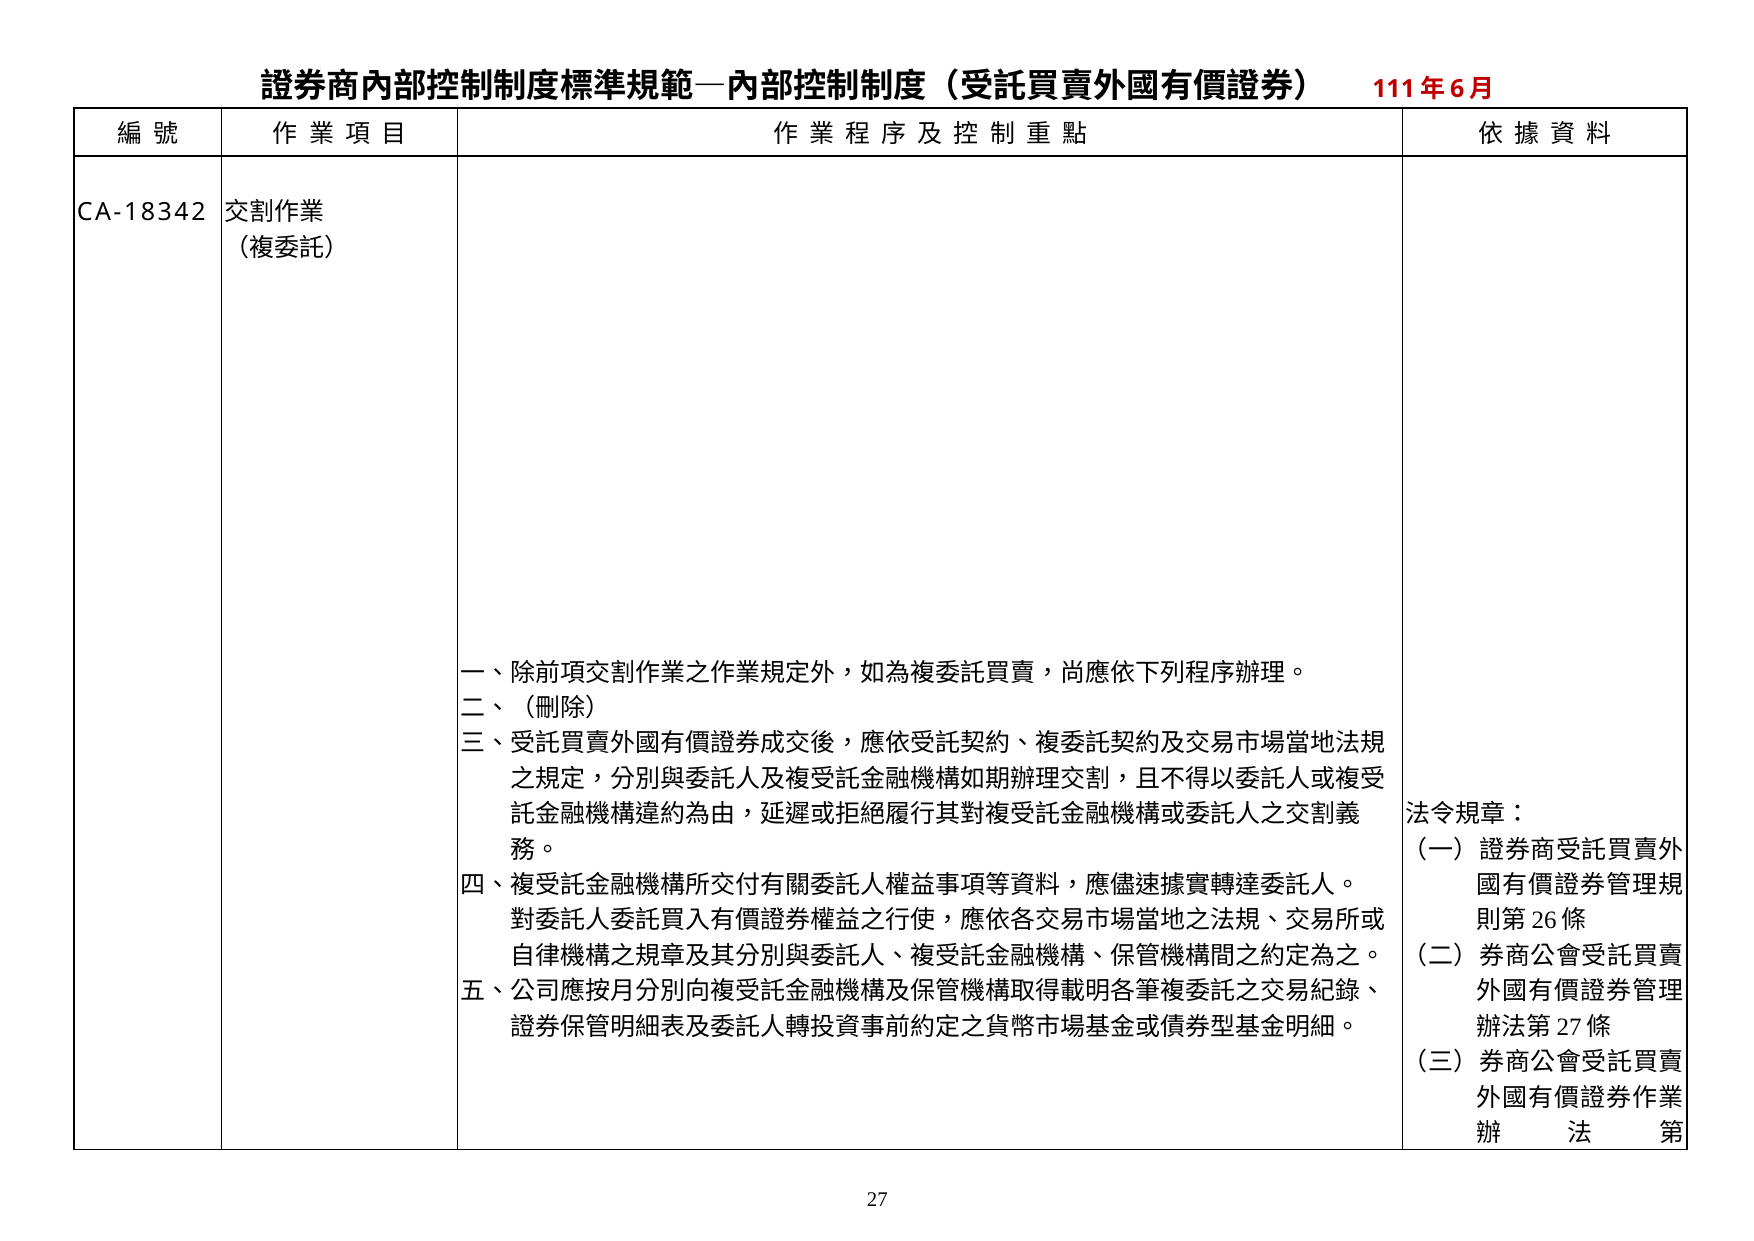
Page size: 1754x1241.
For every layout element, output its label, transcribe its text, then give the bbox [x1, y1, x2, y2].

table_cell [75, 157, 221, 1148]
table_header 依 據 資 料 [1403, 109, 1686, 155]
table_header 編 號 [75, 109, 221, 155]
table_header 作 業 程 序 及 控 制 重 點 [458, 109, 1402, 155]
table_header 作 業 項 目 [222, 109, 457, 155]
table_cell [458, 157, 1402, 1148]
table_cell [1403, 157, 1686, 1148]
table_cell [222, 157, 457, 1148]
